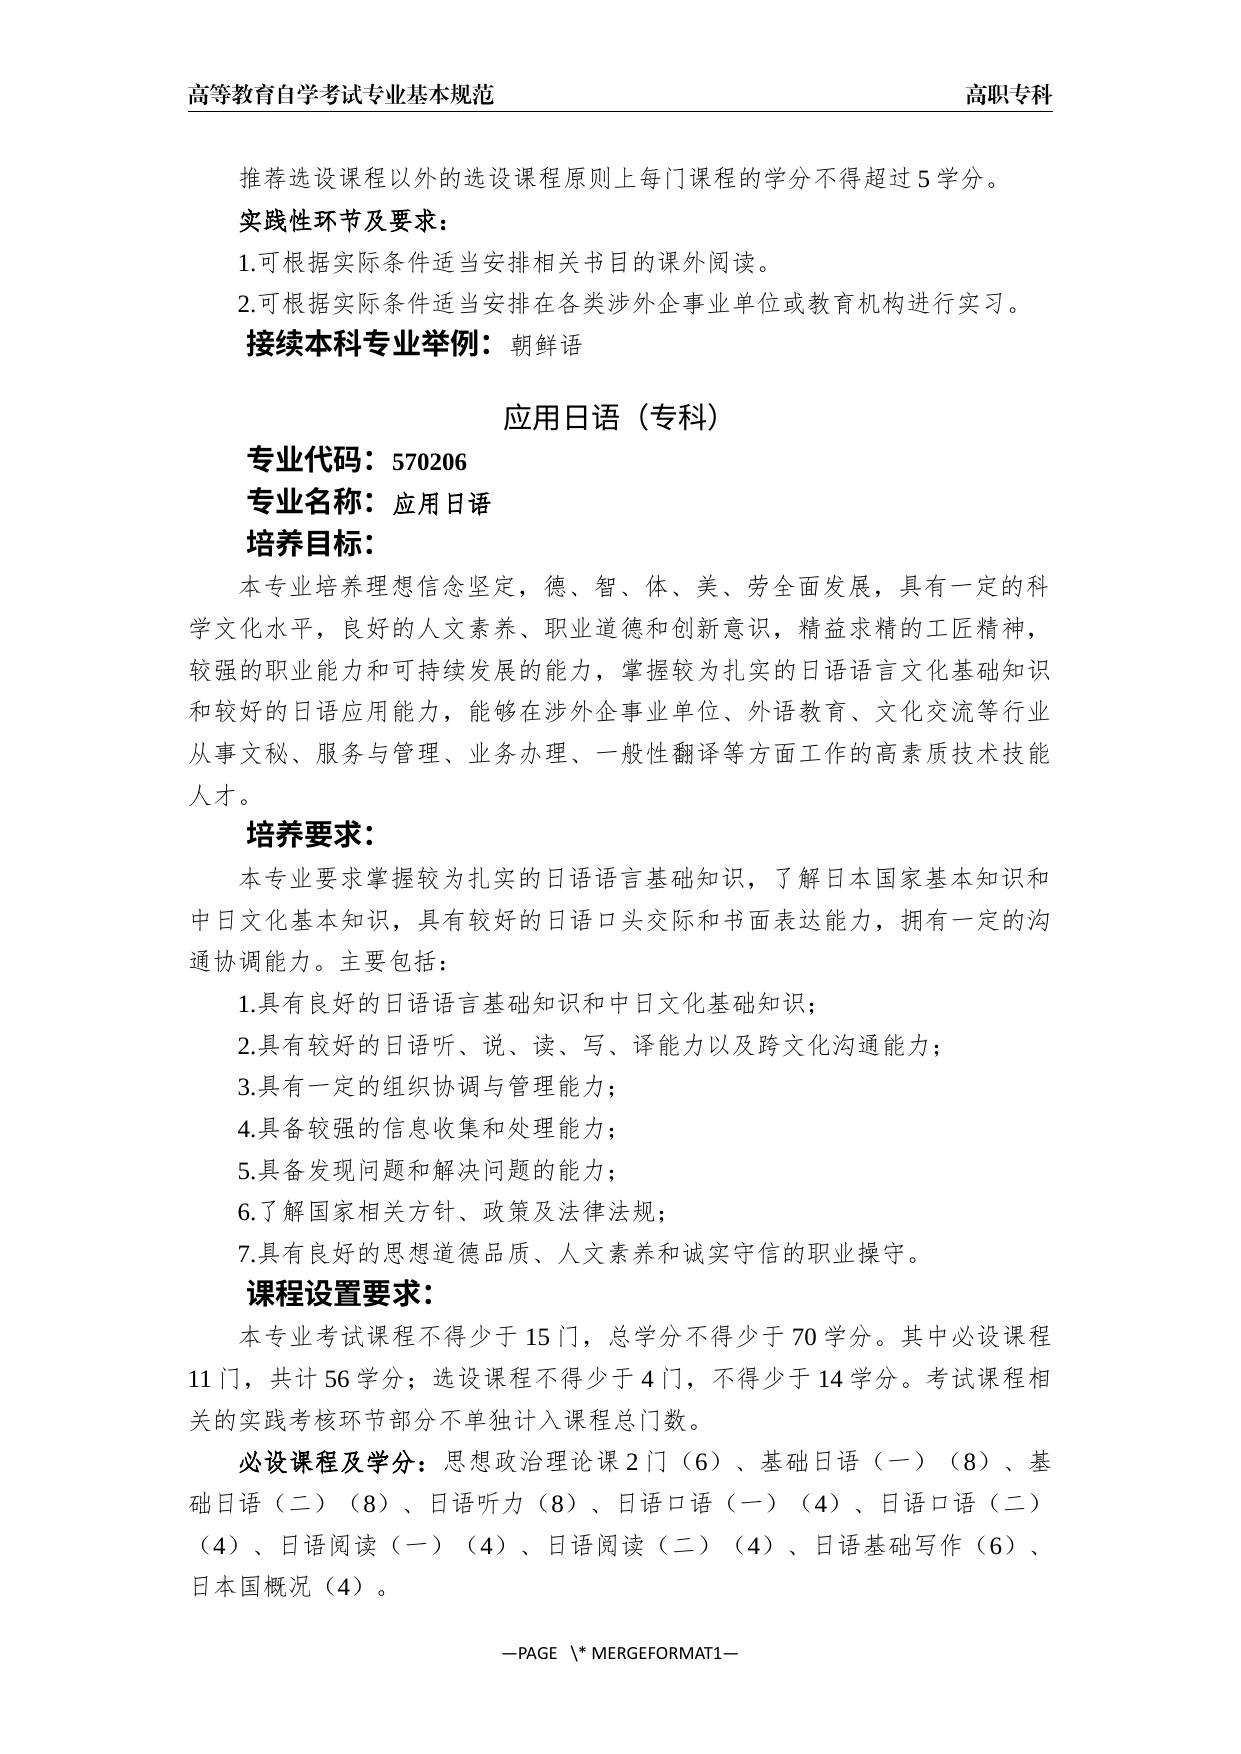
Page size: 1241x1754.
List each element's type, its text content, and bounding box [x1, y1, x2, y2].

text 本专业要求掌握较为扎实的日语语言基础知识，了解日本国家基本知识和中日文化基本知识，具有较好的日语口头交际和书面表达能力，拥有一定的沟通协调能力。主要包括： [187, 854, 1053, 979]
text 2.可根据实际条件适当安排在各类涉外企事业单位或教育机构进行实习。 [187, 279, 1053, 321]
text 本专业考试课程不得少于15门，总学分不得少于70学分。其中必设课程11门，共计56学分；选设课程不得少于4门，不得少于14学分。考试课程相关的实践考核环节部分不单独计入课程总门数。 [187, 1312, 1053, 1437]
text 专业代码：570206 [187, 437, 1053, 479]
text 3.具有一定的组织协调与管理能力； [187, 1062, 1053, 1104]
text 2.具有较好的日语听、说、读、写、译能力以及跨文化沟通能力； [187, 1021, 1053, 1062]
text 5.具备发现问题和解决问题的能力； [187, 1146, 1053, 1187]
text 培养目标： [187, 521, 1053, 562]
text 推荐选设课程以外的选设课程原则上每门课程的学分不得超过5学分。 [187, 154, 1053, 196]
text 7.具有良好的思想道德品质、人文素养和诚实守信的职业操守。 [187, 1229, 1053, 1271]
text 1.具有良好的日语语言基础知识和中日文化基础知识； [187, 979, 1053, 1021]
text 必设课程及学分：思想政治理论课2门（6）、基础日语（一）（8）、基础日语（二）（8）、日语听力（8）、日语口语（一）（4）、日语口语（二）（4）、日语阅读（一）（4）、日语阅读（二）（4）、日语基础写作（6）、日本国概况（4）。 [187, 1437, 1053, 1604]
subtitle 应用日语（专科） [187, 395, 1053, 437]
text 1.可根据实际条件适当安排相关书目的课外阅读。 [187, 238, 1053, 279]
text 专业名称：应用日语 [187, 479, 1053, 521]
text 4.具备较强的信息收集和处理能力； [187, 1104, 1053, 1146]
text 本专业培养理想信念坚定，德、智、体、美、劳全面发展，具有一定的科学文化水平，良好的人文素养、职业道德和创新意识，精益求精的工匠精神，较强的职业能力和可持续发展的能力，掌握较为扎实的日语语言文化基础知识和较好的日语应用能力，能够在涉外企事业单位、外语教育、文化交流等行业从事文秘、服务与管理、业务办理、一般性翻译等方面工作的高素质技术技能人才。 [187, 562, 1053, 812]
text 接续本科专业举例：朝鲜语 [187, 321, 1053, 363]
text 培养要求： [187, 812, 1053, 854]
text 6.了解国家相关方针、政策及法律法规； [187, 1187, 1053, 1229]
text 实践性环节及要求： [187, 196, 1053, 238]
text 课程设置要求： [187, 1271, 1053, 1312]
